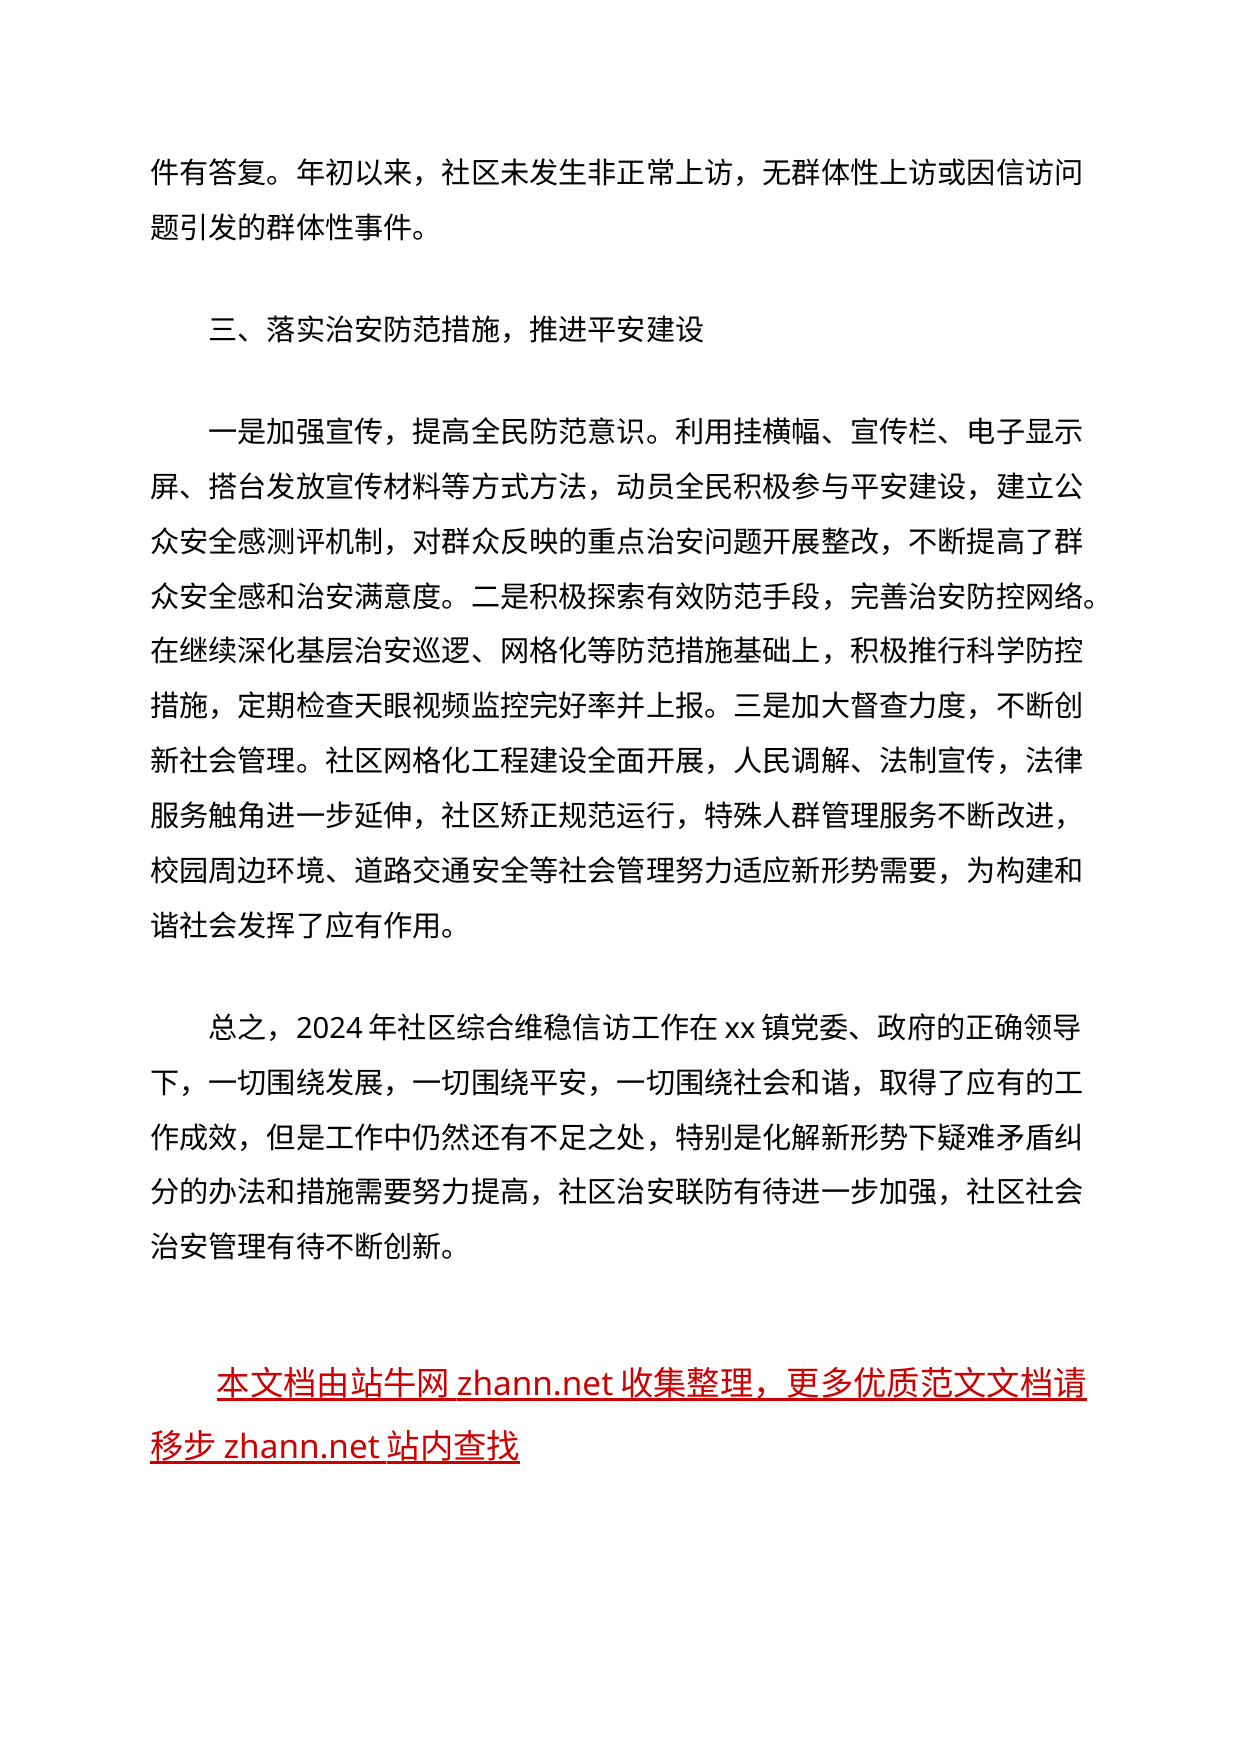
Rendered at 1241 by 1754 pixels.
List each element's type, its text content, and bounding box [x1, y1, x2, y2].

text 本文档由站牛网zhann.net收集整理，更多优质范文文档请移步zhann.net站内查找 [150, 1357, 1090, 1468]
text 总之，2024年社区综合维稳信访工作在xx镇党委、政府的正确领导下，一切围绕发展，一切围绕平安，一切围绕社会和谐，取得了应有的工作成效，但是工作中仍然还有不足之处，特别是化解新形势下疑难矛盾纠分的办法和措施需要努力提高，社区治安联防有待进一步加强，社区社会治安管理有待不断创新。 [150, 1004, 1090, 1266]
text 三、落实治安防范措施，推进平安建设 [150, 307, 1090, 349]
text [150, 150, 1090, 247]
text 一是加强宣传，提高全民防范意识。利用挂横幅、宣传栏、电子显示屏、搭台发放宣传材料等方式方法，动员全民积极参与平安建设，建立公众安全感测评机制，对群众反映的重点治安问题开展整改，不断提高了群众安全感和治安满意度。二是积极探索有效防范手段，完善治安防控网络。在继续深化基层治安巡逻、网格化等防范措施基础上，积极推行科学防控措施，定期检查天眼视频监控完好率并上报。三是加大督查力度，不断创新社会管理。社区网格化工程建设全面开展，人民调解、法制宣传，法律服务触角进一步延伸，社区矫正规范运行，特殊人群管理服务不断改进，校园周边环境、道路交通安全等社会管理努力适应新形势需要，为构建和谐社会发挥了应有作用。 [150, 408, 1090, 945]
